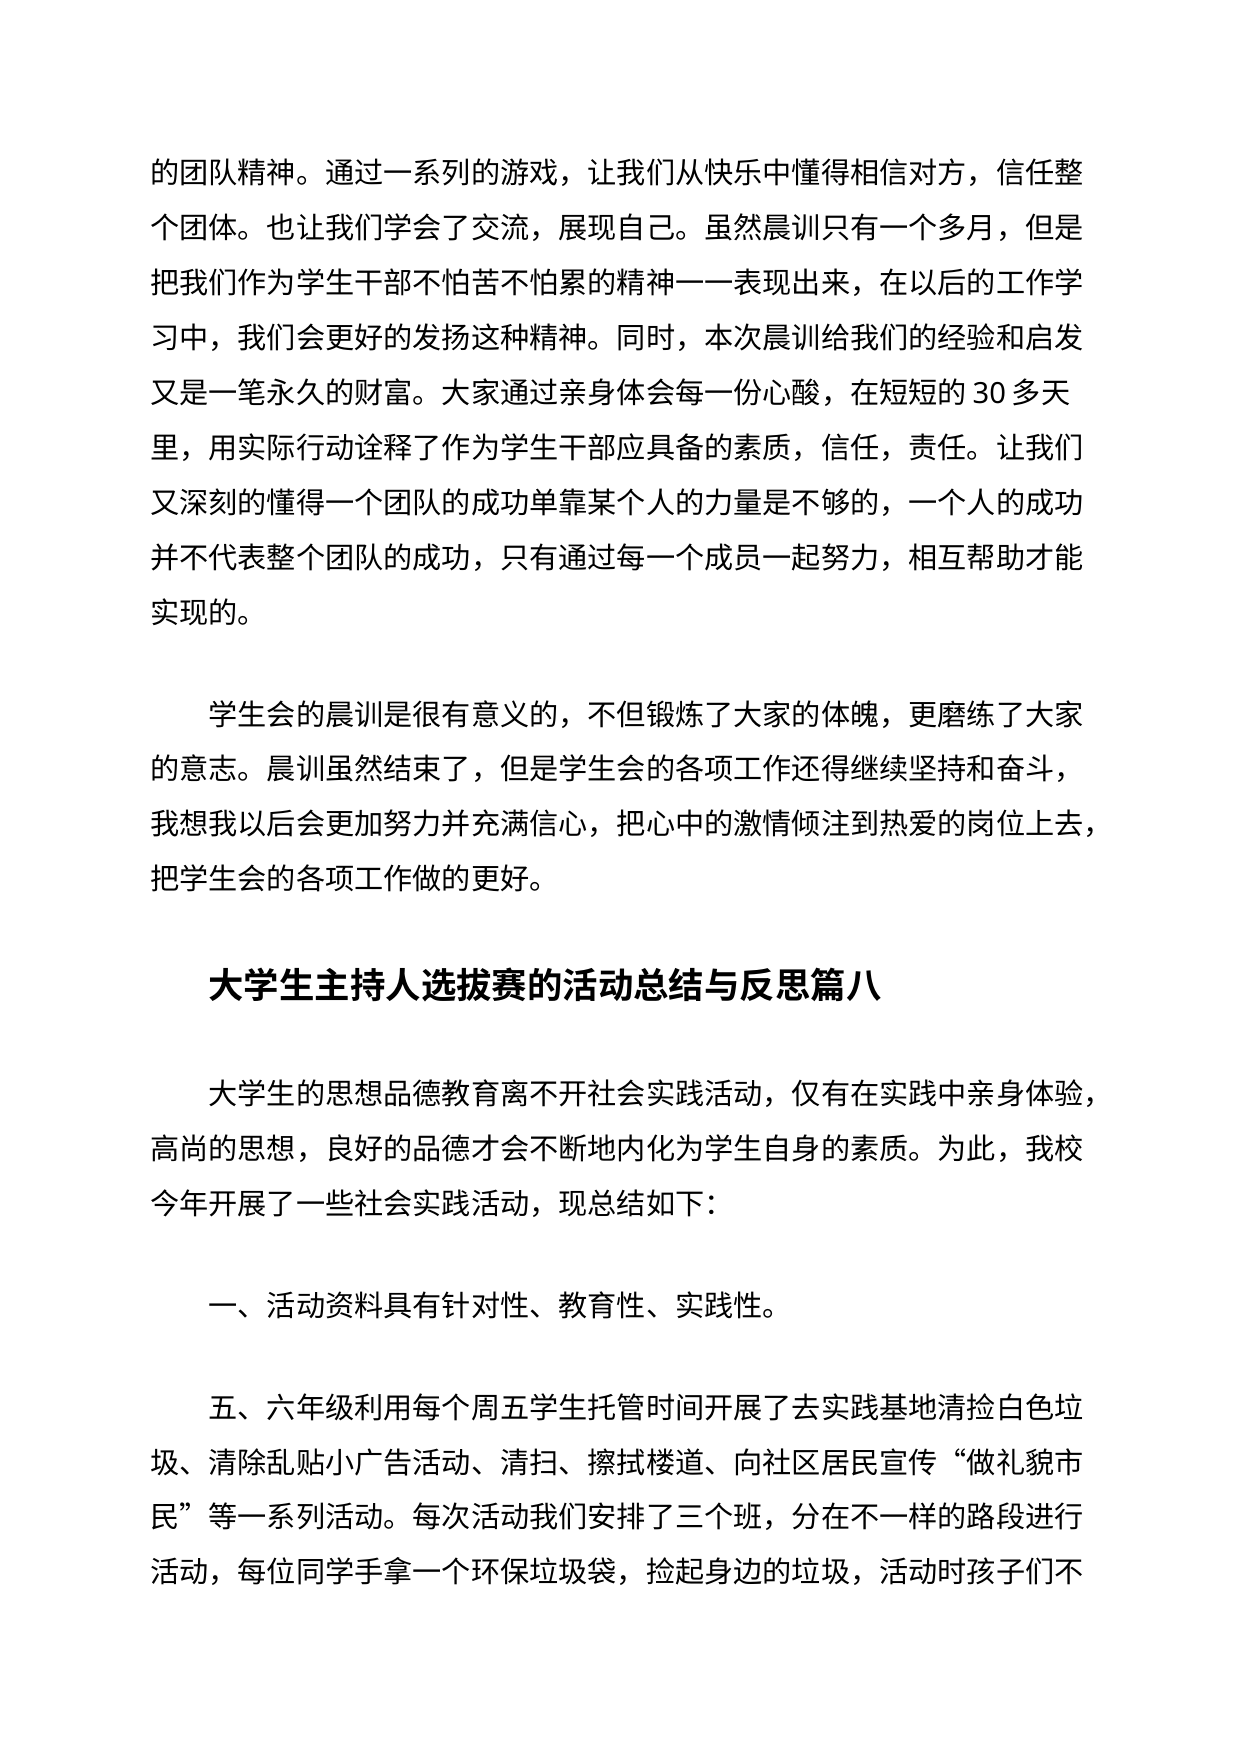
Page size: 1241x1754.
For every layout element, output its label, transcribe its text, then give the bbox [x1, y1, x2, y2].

text 大学生主持人选拔赛的活动总结与反思篇八 [150, 957, 1090, 1009]
text 学生会的晨训是很有意义的，不但锻炼了大家的体魄，更磨练了大家的意志。晨训虽然结束了，但是学生会的各项工作还得继续坚持和奋斗，我想我以后会更加努力并充满信心，把心中的激情倾注到热爱的岗位上去，把学生会的各项工作做的更好。 [150, 691, 1090, 898]
text 大学生的思想品德教育离不开社会实践活动，仅有在实践中亲身体验，高尚的思想，良好的品德才会不断地内化为学生自身的素质。为此，我校今年开展了一些社会实践活动，现总结如下： [150, 1071, 1090, 1223]
text 一、活动资料具有针对性、教育性、实践性。 [150, 1282, 1090, 1325]
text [150, 1384, 1090, 1591]
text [150, 150, 1090, 632]
